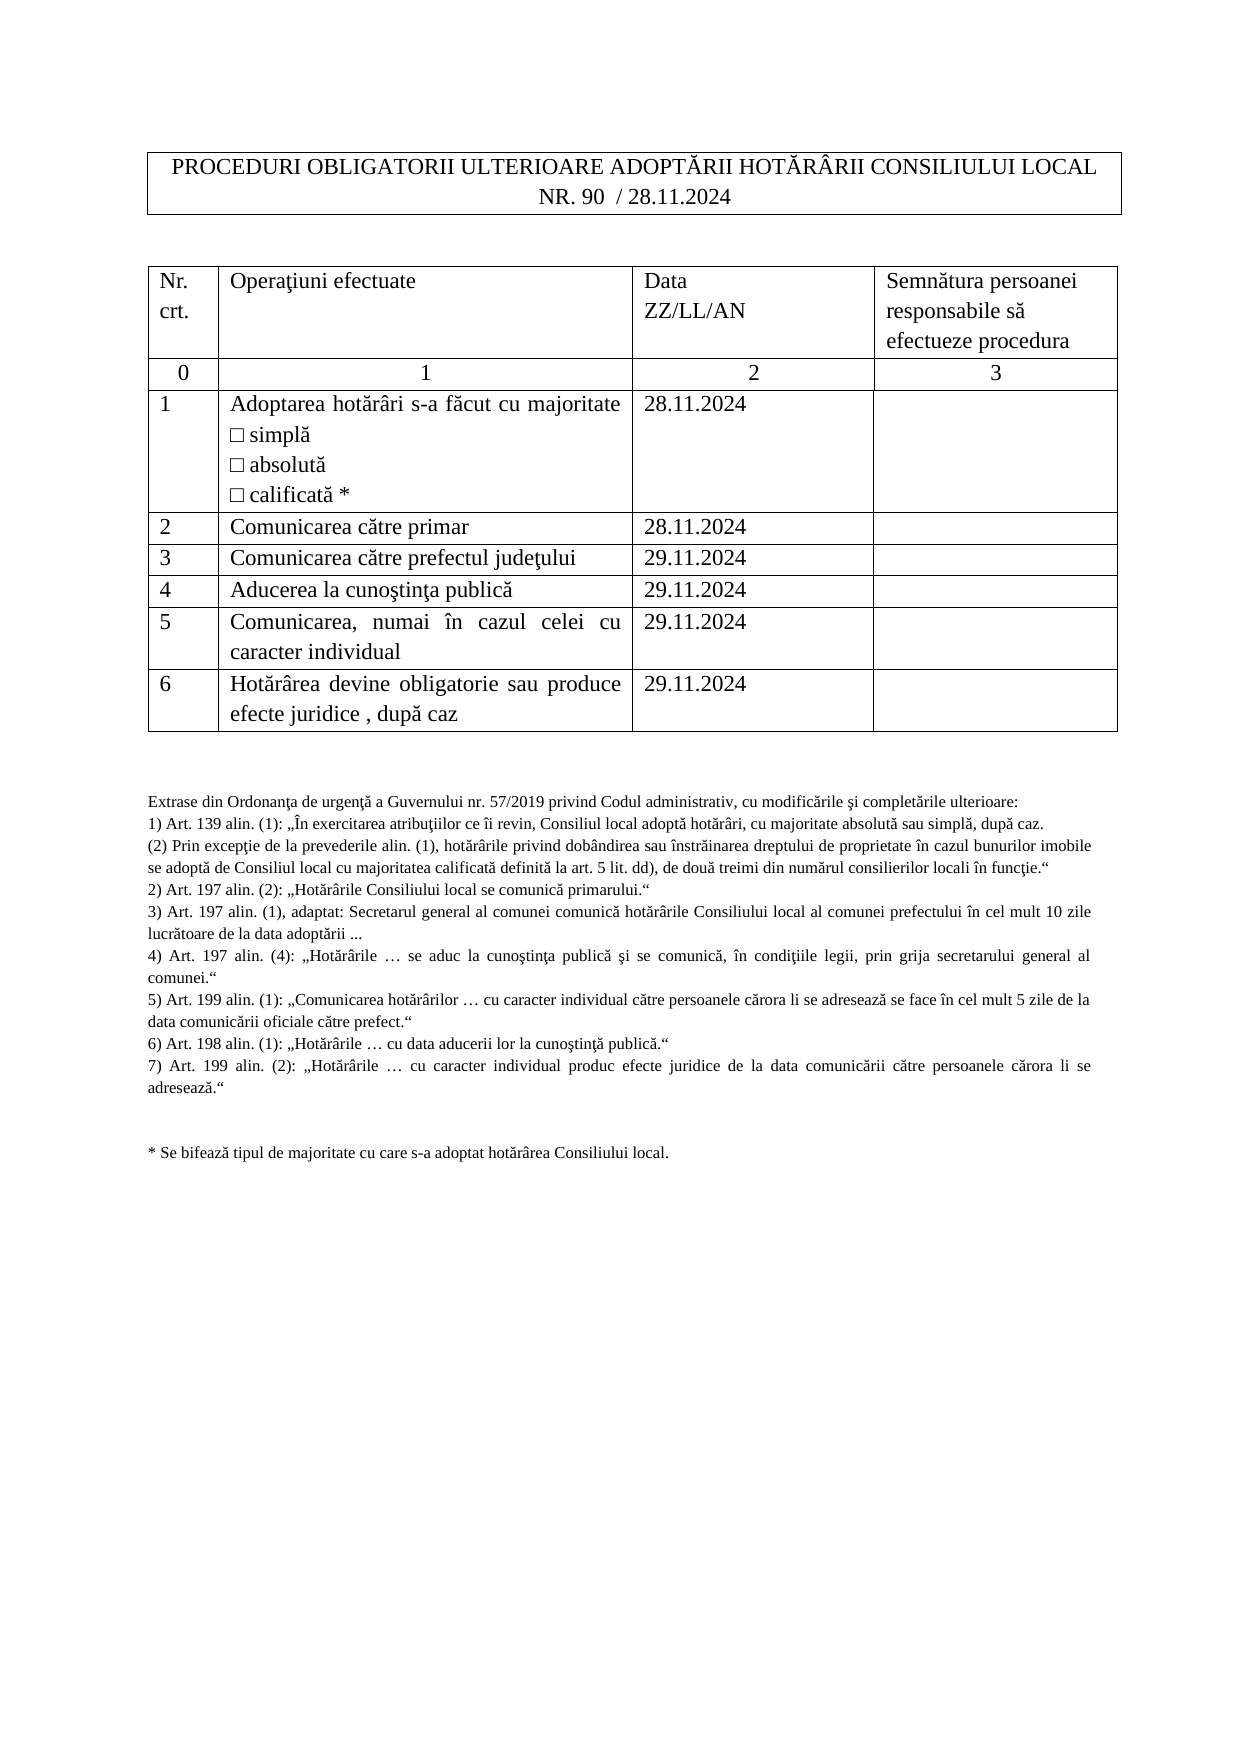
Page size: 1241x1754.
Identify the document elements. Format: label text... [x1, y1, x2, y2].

table_cell [874, 391, 1117, 512]
table_cell 5 [149, 608, 218, 669]
table_cell 28.11.2024 [633, 513, 873, 543]
table_cell 29.11.2024 [633, 670, 873, 731]
text 6) Art. 198 alin. (1): „Hotărârile … cu data aducerii lor la cunoştinţă publică.“ [148, 1034, 1093, 1053]
table_cell 29.11.2024 [633, 576, 873, 607]
text Extrase din Ordonanţa de urgenţă a Guvernului nr. 57/2019 privind Codul administrativ, cu modificările şi completările ulterioare: [148, 792, 1093, 811]
table_header Operaţiuni efectuate [219, 267, 632, 358]
table_cell 4 [149, 576, 218, 607]
text 5) Art. 199 alin. (1): „Comunicarea hotărârilor … cu caracter individual către persoanele cărora li se adresează se face în cel mult 5 zile de la data comunicării oficiale către prefect.“ [148, 990, 1093, 1031]
table_cell Aducerea la cunoştinţa publică [219, 576, 632, 607]
table_cell Comunicarea către prefectul judeţului [219, 545, 632, 575]
table_cell [874, 576, 1117, 607]
table_cell 6 [149, 670, 218, 731]
table_cell 28.11.2024 [633, 391, 873, 512]
table_cell Adoptarea hotărâri s-a făcut cu majoritate □ simplă □ absolută □ calificată * [219, 391, 632, 512]
table_cell [874, 513, 1117, 543]
table_cell Comunicarea, numai în cazul celei cu caracter individual [219, 608, 632, 669]
text 2) Art. 197 alin. (2): „Hotărârile Consiliului local se comunică primarului.“ [148, 880, 1093, 899]
table_cell Comunicarea către primar [219, 513, 632, 543]
table_cell 1 [149, 391, 218, 512]
table_cell 3 [149, 545, 218, 575]
table_header Semnătura persoanei responsabile să efectueze procedura [875, 267, 1117, 358]
table_cell 3 [875, 359, 1117, 389]
table_cell [874, 608, 1117, 669]
table_cell 2 [633, 359, 874, 389]
table_cell 29.11.2024 [633, 608, 873, 669]
table_cell Hotărârea devine obligatorie sau produce efecte juridice , după caz [219, 670, 632, 731]
table_header Data ZZ/LL/AN [633, 267, 874, 358]
table_header Nr. crt. [149, 267, 218, 358]
text 4) Art. 197 alin. (4): „Hotărârile … se aduc la cunoştinţa publică şi se comunică, în condiţiile legii, prin grija secretarului general al comunei.“ [148, 946, 1093, 987]
table_cell [874, 670, 1117, 731]
text 3) Art. 197 alin. (1), adaptat: Secretarul general al comunei comunică hotărârile Consiliului local al comunei prefectului în cel mult 10 zile lucrătoare de la data adoptării ... [148, 902, 1093, 943]
text 1) Art. 139 alin. (1): „În exercitarea atribuţiilor ce îi revin, Consiliul local adoptă hotărâri, cu majoritate absolută sau simplă, după caz. [148, 814, 1093, 833]
text * Se bifează tipul de majoritate cu care s-a adoptat hotărârea Consiliului local. [148, 1142, 1093, 1162]
table_cell 0 [149, 359, 218, 389]
text (2) Prin excepţie de la prevederile alin. (1), hotărârile privind dobândirea sau înstrăinarea dreptului de proprietate în cazul bunurilor imobile se adoptă de Consiliul local cu majoritatea calificată definită la art. 5 lit. dd), de două treimi din numărul consilierilor locali în funcţie.“ [148, 836, 1093, 877]
text 7) Art. 199 alin. (2): „Hotărârile … cu caracter individual produc efecte juridice de la data comunicării către persoanele cărora li se adresează.“ [148, 1056, 1093, 1097]
table_cell 1 [219, 359, 632, 389]
table_cell [874, 545, 1117, 575]
table_cell 2 [149, 513, 218, 543]
table_cell 29.11.2024 [633, 545, 873, 575]
table_header PROCEDURI OBLIGATORII ULTERIOARE ADOPTĂRII HOTĂRÂRII CONSILIULUI LOCAL NR. 90 / 28.11.2024 [148, 153, 1121, 214]
